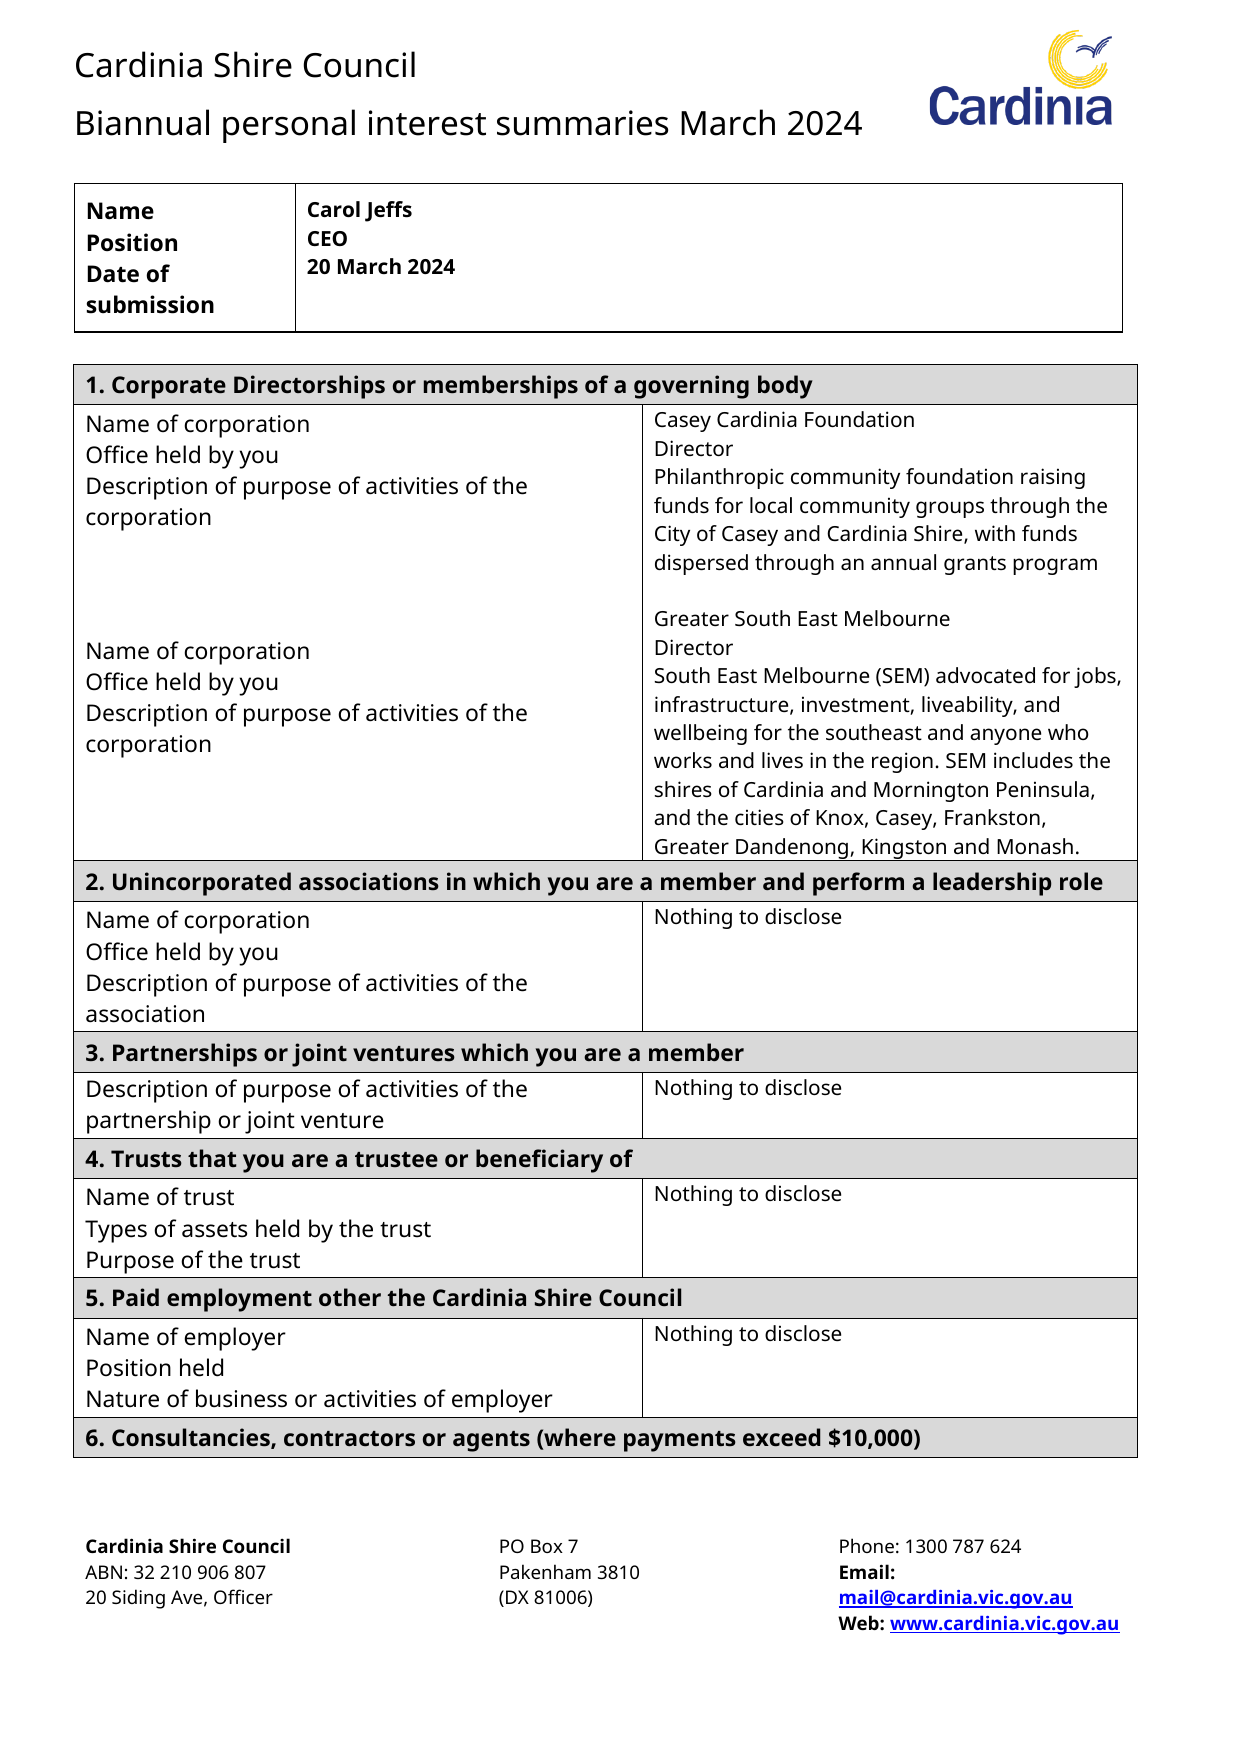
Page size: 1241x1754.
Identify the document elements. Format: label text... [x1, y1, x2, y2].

table_cell Nothing to disclose [643, 902, 1137, 1031]
table_cell Name of corporation Office held by you Description of purpose of activities of the corporation Name of corporation Office held by you Description of purpose of activities of the corporation [74, 405, 642, 860]
table_cell Nothing to disclose [643, 1073, 1137, 1137]
table_cell Name of employer Position held Nature of business or activities of employer [74, 1319, 642, 1417]
table_cell Casey Cardinia Foundation Director Philanthropic community foundation raising funds for local community groups through the City of Casey and Cardinia Shire, with funds dispersed through an annual grants program Greater South East Melbourne Director South East Melbourne (SEM) advocated for jobs, infrastructure, investment, liveability, and wellbeing for the southeast and anyone who works and lives in the region. SEM includes the shires of Cardinia and Mornington Peninsula, and the cities of Knox, Casey, Frankston, Greater Dandenong, Kingston and Monash. [643, 405, 1137, 860]
table_header 1. Corporate Directorships or memberships of a governing body [74, 365, 1137, 404]
table_cell Nothing to disclose [643, 1179, 1137, 1277]
table_cell Nothing to disclose [643, 1319, 1137, 1417]
table_header Carol Jeffs CEO 20 March 2024 [296, 184, 1122, 331]
picture [929, 27, 1116, 125]
table_cell Description of purpose of activities of the partnership or joint venture [74, 1073, 642, 1137]
table_cell 2. Unincorporated associations in which you are a member and perform a leadership role [74, 861, 1137, 901]
table_header Name Position Date of submission [75, 184, 295, 331]
table_cell 6. Consultancies, contractors or agents (where payments exceed $10,000) [74, 1418, 1137, 1457]
table_cell Name of trust Types of assets held by the trust Purpose of the trust [74, 1179, 642, 1277]
table_cell 3. Partnerships or joint ventures which you are a member [74, 1032, 1137, 1072]
table_cell 5. Paid employment other the Cardinia Shire Council [74, 1278, 1137, 1318]
table_cell Name of corporation Office held by you Description of purpose of activities of the association [74, 902, 642, 1031]
table_cell 4. Trusts that you are a trustee or beneficiary of [74, 1139, 1137, 1178]
